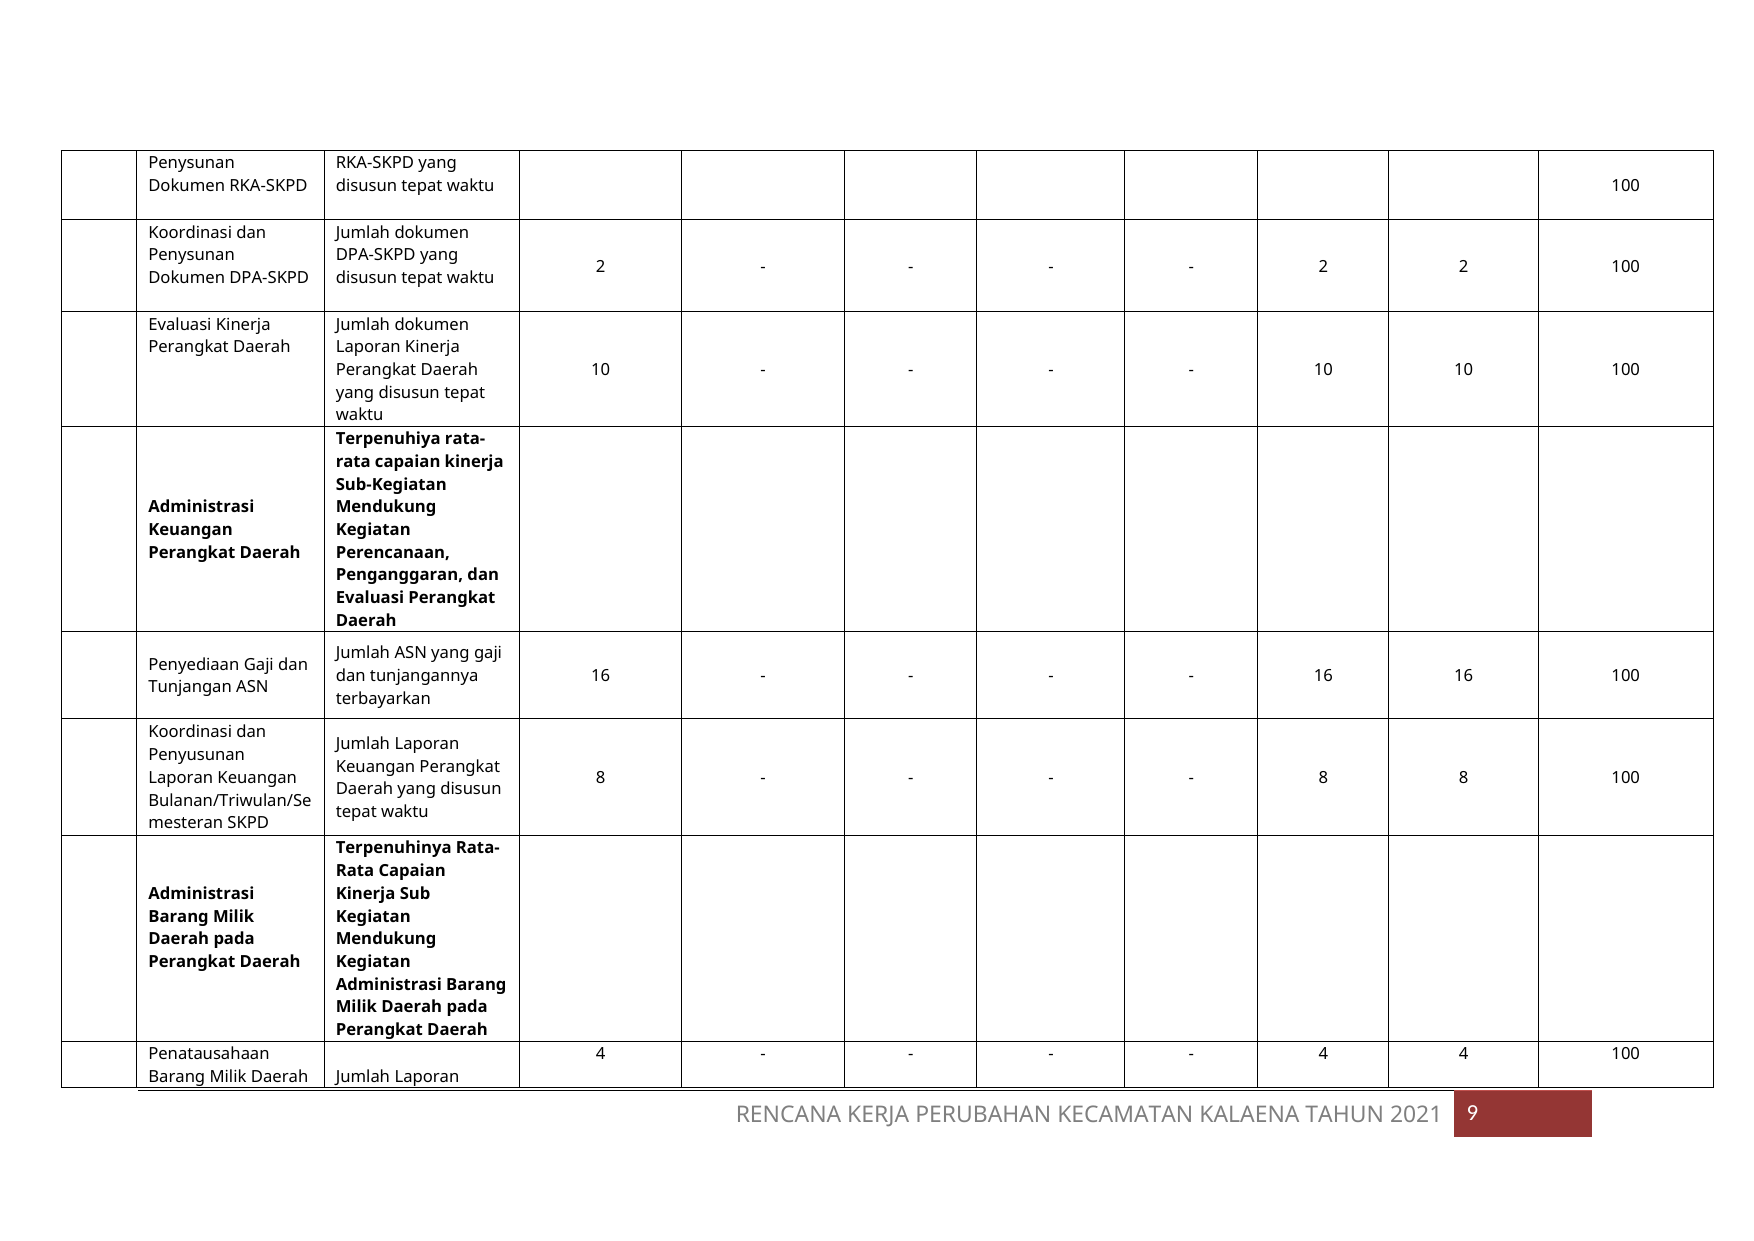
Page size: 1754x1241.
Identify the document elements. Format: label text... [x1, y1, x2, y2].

table_cell - [845, 719, 976, 835]
table_cell [62, 836, 136, 1041]
table_cell [845, 836, 976, 1041]
table_cell - [682, 1042, 844, 1087]
table_cell - [1125, 220, 1257, 311]
table_cell 2 [520, 151, 681, 219]
table_cell - [845, 1042, 976, 1087]
table_cell Evaluasi Kinerja Perangkat Daerah [137, 312, 324, 426]
table_cell - [977, 220, 1124, 311]
table_cell [682, 836, 844, 1041]
table_cell [62, 151, 136, 219]
table_cell Terpenuhinya Rata-Rata Capaian Kinerja Sub Kegiatan Mendukung Kegiatan Administrasi Barang Milik Daerah pada Perangkat Daerah [325, 836, 519, 1041]
table_cell 8 [1258, 719, 1388, 835]
table_cell [62, 632, 136, 718]
table_cell 10 [1389, 312, 1538, 426]
table_cell Koordinasi dan Penyusunan Laporan Keuangan Bulanan/Triwulan/Semesteran SKPD [137, 719, 324, 835]
table_cell - [682, 312, 844, 426]
table_cell Administrasi Barang Milik Daerah pada Perangkat Daerah [137, 836, 324, 1041]
table_cell 2 [1389, 151, 1538, 219]
table_cell - [845, 151, 976, 219]
table_cell 4 [520, 1042, 681, 1087]
table_cell 2 [1389, 220, 1538, 311]
table_cell 4 [1389, 1042, 1538, 1087]
table_cell - [682, 151, 844, 219]
table_cell - [1125, 632, 1257, 718]
table_cell 10 [1258, 312, 1388, 426]
table_cell 100 [1539, 719, 1713, 835]
table_cell 2 [1258, 151, 1388, 219]
table_cell Koordinasi dan Penysunan Dokumen DPA-SKPD [137, 220, 324, 311]
table_cell [1125, 836, 1257, 1041]
table_cell 16 [520, 632, 681, 718]
table_cell [1258, 836, 1388, 1041]
table_cell Jumlah dokumen Laporan Kinerja Perangkat Daerah yang disusun tepat waktu [325, 312, 519, 426]
table_cell [62, 427, 136, 631]
table_cell - [845, 632, 976, 718]
table_cell - [977, 632, 1124, 718]
table_cell [1539, 836, 1713, 1041]
table_cell [1258, 427, 1388, 631]
table_cell [1125, 427, 1257, 631]
table_cell - [1125, 719, 1257, 835]
table_cell [62, 719, 136, 835]
table_cell [845, 427, 976, 631]
table_cell Jumlah dokumen DPA-SKPD yang disusun tepat waktu [325, 220, 519, 311]
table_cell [137, 151, 324, 219]
table_cell [682, 427, 844, 631]
table_cell - [977, 312, 1124, 426]
table_cell - [1125, 151, 1257, 219]
table_cell Jumlah ASN yang gaji dan tunjangannya terbayarkan [325, 632, 519, 718]
table_cell - [1125, 312, 1257, 426]
table_cell [62, 1042, 136, 1087]
table_cell 100 [1539, 312, 1713, 426]
table_cell [520, 427, 681, 631]
table_cell [977, 427, 1124, 631]
table_cell - [845, 220, 976, 311]
table_cell Jumlah Laporan Keuangan Perangkat Daerah yang disusun tepat waktu [325, 719, 519, 835]
table_cell [1539, 427, 1713, 631]
table_cell - [845, 312, 976, 426]
table_cell - [682, 220, 844, 311]
table_cell 16 [1389, 632, 1538, 718]
table_cell Administrasi Keuangan Perangkat Daerah [137, 427, 324, 631]
table_cell [62, 220, 136, 311]
table_cell 8 [1389, 719, 1538, 835]
table_cell 10 [520, 312, 681, 426]
table_cell 2 [1258, 220, 1388, 311]
table_cell [1389, 427, 1538, 631]
table_cell 100 [1539, 1042, 1713, 1087]
table_cell - [977, 1042, 1124, 1087]
table_cell 100 [1539, 220, 1713, 311]
table_cell - [1125, 1042, 1257, 1087]
table_cell [1389, 836, 1538, 1041]
table_cell Terpenuhiya rata-rata capaian kinerja Sub-Kegiatan Mendukung Kegiatan Perencanaan, Penganggaran, dan Evaluasi Perangkat Daerah [325, 427, 519, 631]
table_cell 4 [1258, 1042, 1388, 1087]
table_cell [977, 836, 1124, 1041]
table_cell - [977, 719, 1124, 835]
table_cell 8 [520, 719, 681, 835]
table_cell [325, 151, 519, 219]
table_cell [520, 836, 681, 1041]
table_cell 2 [520, 220, 681, 311]
table_cell 100 [1539, 151, 1713, 219]
table_cell - [977, 151, 1124, 219]
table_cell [137, 1042, 324, 1087]
table_cell - [682, 632, 844, 718]
table_cell 100 [1539, 632, 1713, 718]
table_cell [325, 1042, 519, 1087]
table_cell [62, 312, 136, 426]
table_cell Penyediaan Gaji dan Tunjangan ASN [137, 632, 324, 718]
table_cell 16 [1258, 632, 1388, 718]
table_cell - [682, 719, 844, 835]
